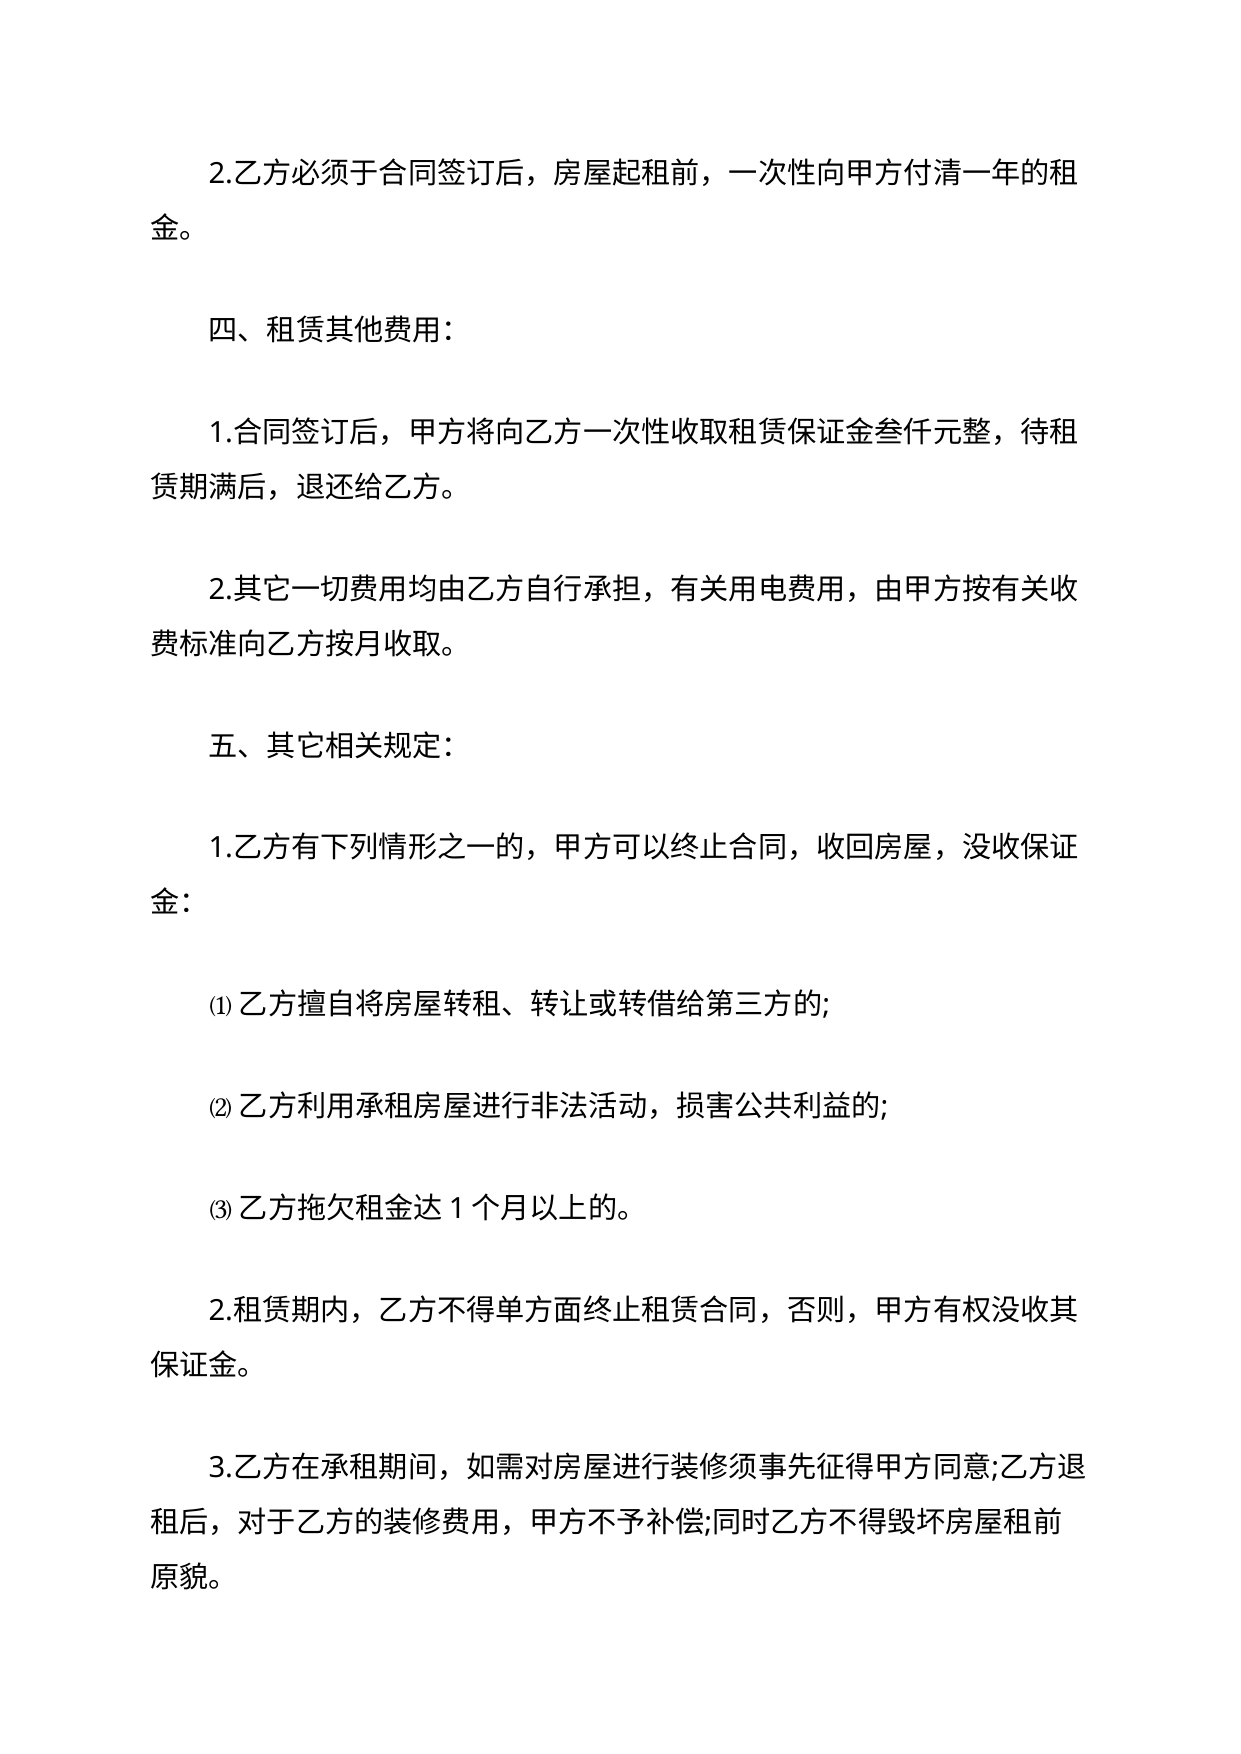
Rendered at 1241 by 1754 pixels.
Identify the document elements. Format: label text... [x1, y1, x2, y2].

text ⑶乙方拖欠租金达1个月以上的。 [150, 1184, 1090, 1227]
text 五、其它相关规定： [150, 722, 1090, 764]
text 2.租赁期内，乙方不得单方面终止租赁合同，否则，甲方有权没收其保证金。 [150, 1287, 1090, 1384]
text 2.其它一切费用均由乙方自行承担，有关用电费用，由甲方按有关收费标准向乙方按月收取。 [150, 565, 1090, 663]
text 2.乙方必须于合同签订后，房屋起租前，一次性向甲方付清一年的租金。 [150, 150, 1090, 247]
text 3.乙方在承租期间，如需对房屋进行装修须事先征得甲方同意;乙方退租后，对于乙方的装修费用，甲方不予补偿;同时乙方不得毁坏房屋租前原貌。 [150, 1443, 1090, 1596]
text 1.合同签订后，甲方将向乙方一次性收取租赁保证金叁仟元整，待租赁期满后，退还给乙方。 [150, 408, 1090, 506]
text ⑴乙方擅自将房屋转租、转让或转借给第三方的; [150, 981, 1090, 1023]
text 四、租赁其他费用： [150, 307, 1090, 349]
text ⑵乙方利用承租房屋进行非法活动，损害公共利益的; [150, 1083, 1090, 1125]
text 1.乙方有下列情形之一的，甲方可以终止合同，收回房屋，没收保证金： [150, 824, 1090, 921]
